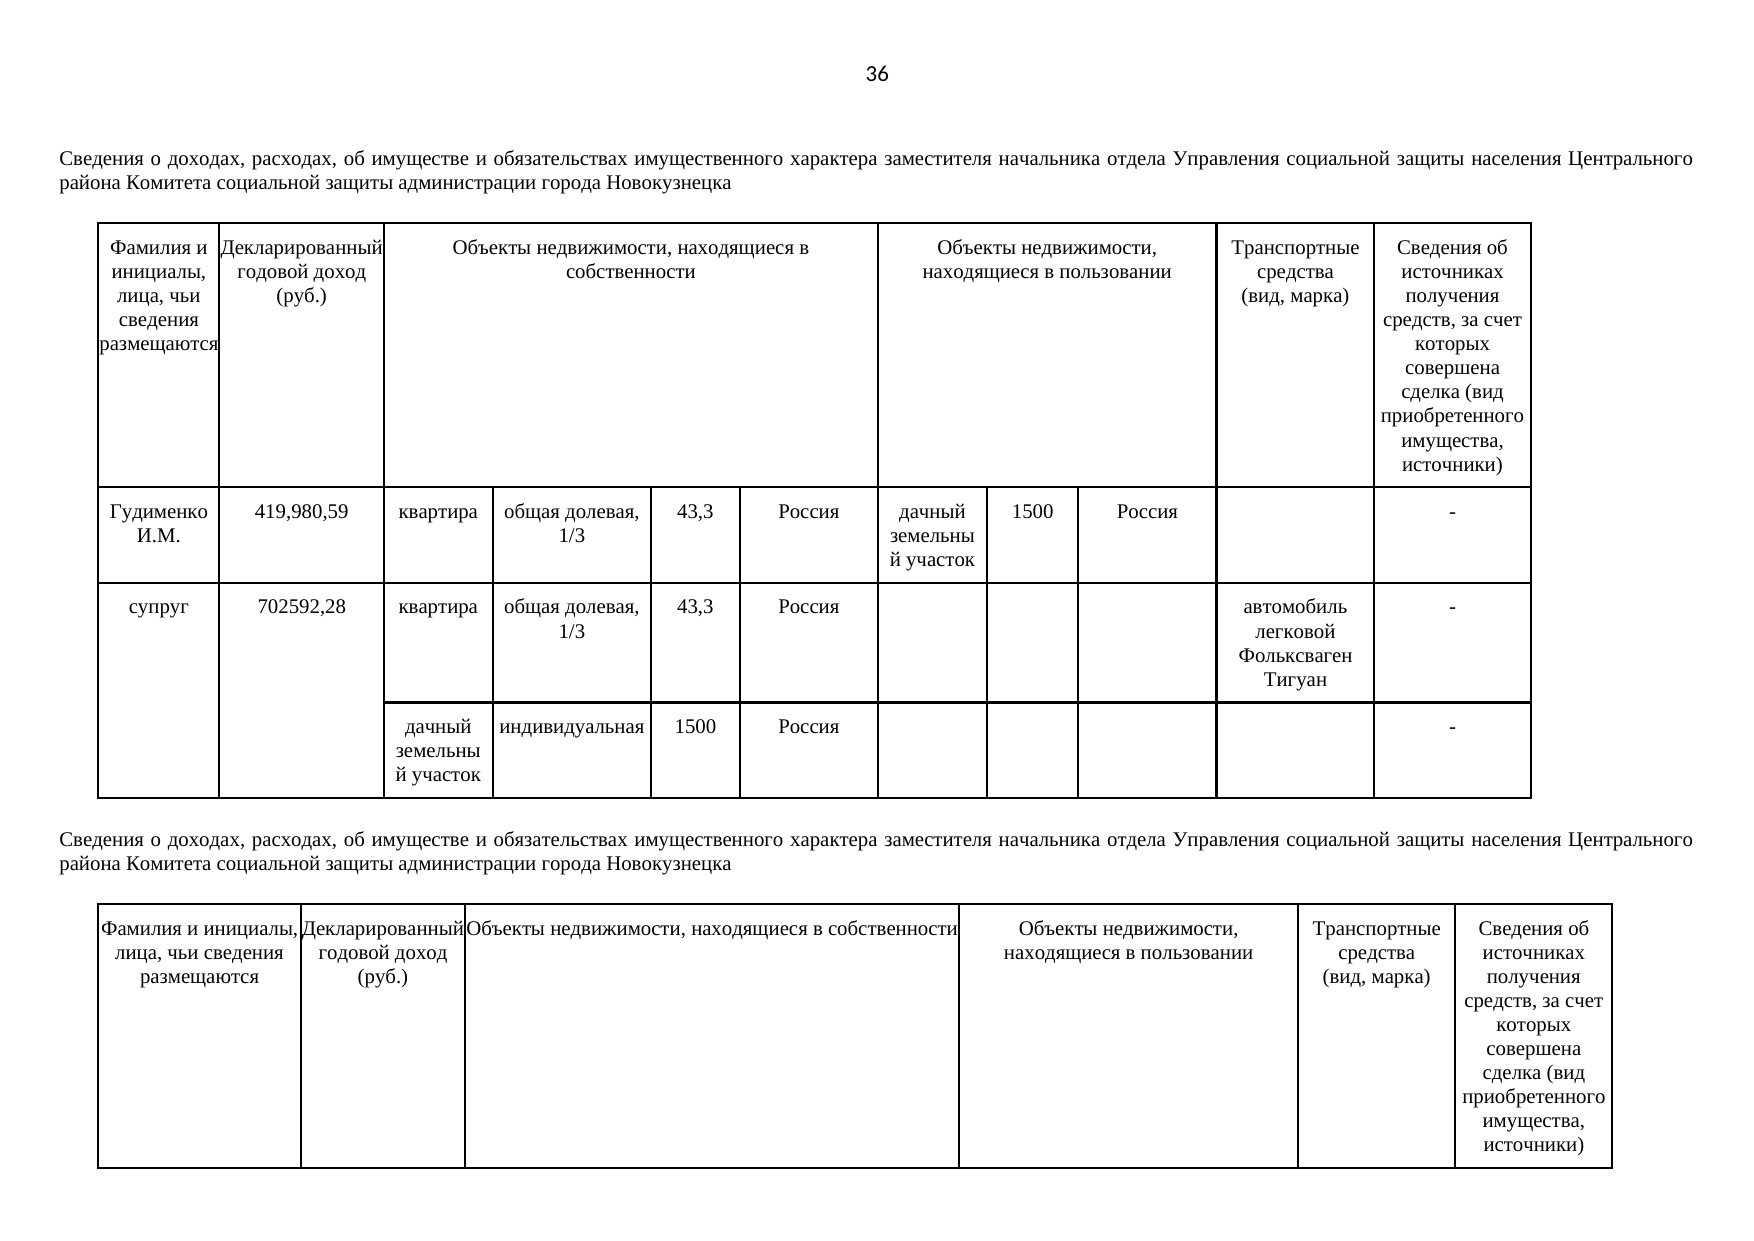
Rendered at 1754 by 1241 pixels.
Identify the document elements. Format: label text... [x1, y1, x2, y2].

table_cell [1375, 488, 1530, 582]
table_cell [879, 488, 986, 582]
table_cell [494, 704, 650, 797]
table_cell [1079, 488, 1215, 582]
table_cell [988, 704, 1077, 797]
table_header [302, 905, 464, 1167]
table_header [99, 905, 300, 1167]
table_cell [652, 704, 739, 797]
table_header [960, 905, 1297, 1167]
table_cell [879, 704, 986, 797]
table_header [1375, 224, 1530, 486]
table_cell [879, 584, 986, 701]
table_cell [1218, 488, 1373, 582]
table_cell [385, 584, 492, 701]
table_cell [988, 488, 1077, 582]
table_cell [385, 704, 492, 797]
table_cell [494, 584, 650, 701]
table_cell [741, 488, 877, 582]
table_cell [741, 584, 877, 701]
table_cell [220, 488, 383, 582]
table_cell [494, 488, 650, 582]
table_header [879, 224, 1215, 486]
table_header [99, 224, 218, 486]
text Сведения о доходах, расходах, об имуществе и обязательствах имущественного характера заместителя начальника отдела Управления социальной защиты населения Центрального района Комитета социальной защиты администрации города Новокузнецка [59, 146, 1695, 194]
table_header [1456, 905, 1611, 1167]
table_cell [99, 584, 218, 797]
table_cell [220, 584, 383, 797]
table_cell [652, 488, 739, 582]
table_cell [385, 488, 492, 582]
text Сведения о доходах, расходах, об имуществе и обязательствах имущественного характера заместителя начальника отдела Управления социальной защиты населения Центрального района Комитета социальной защиты администрации города Новокузнецка [59, 827, 1695, 875]
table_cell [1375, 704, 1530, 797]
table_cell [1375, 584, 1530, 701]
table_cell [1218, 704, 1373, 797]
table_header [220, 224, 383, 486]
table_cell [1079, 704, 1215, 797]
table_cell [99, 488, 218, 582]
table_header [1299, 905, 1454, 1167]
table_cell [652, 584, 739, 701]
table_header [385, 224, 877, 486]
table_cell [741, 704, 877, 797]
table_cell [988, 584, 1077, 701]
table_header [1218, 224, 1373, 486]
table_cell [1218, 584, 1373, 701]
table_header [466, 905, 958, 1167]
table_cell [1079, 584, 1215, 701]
